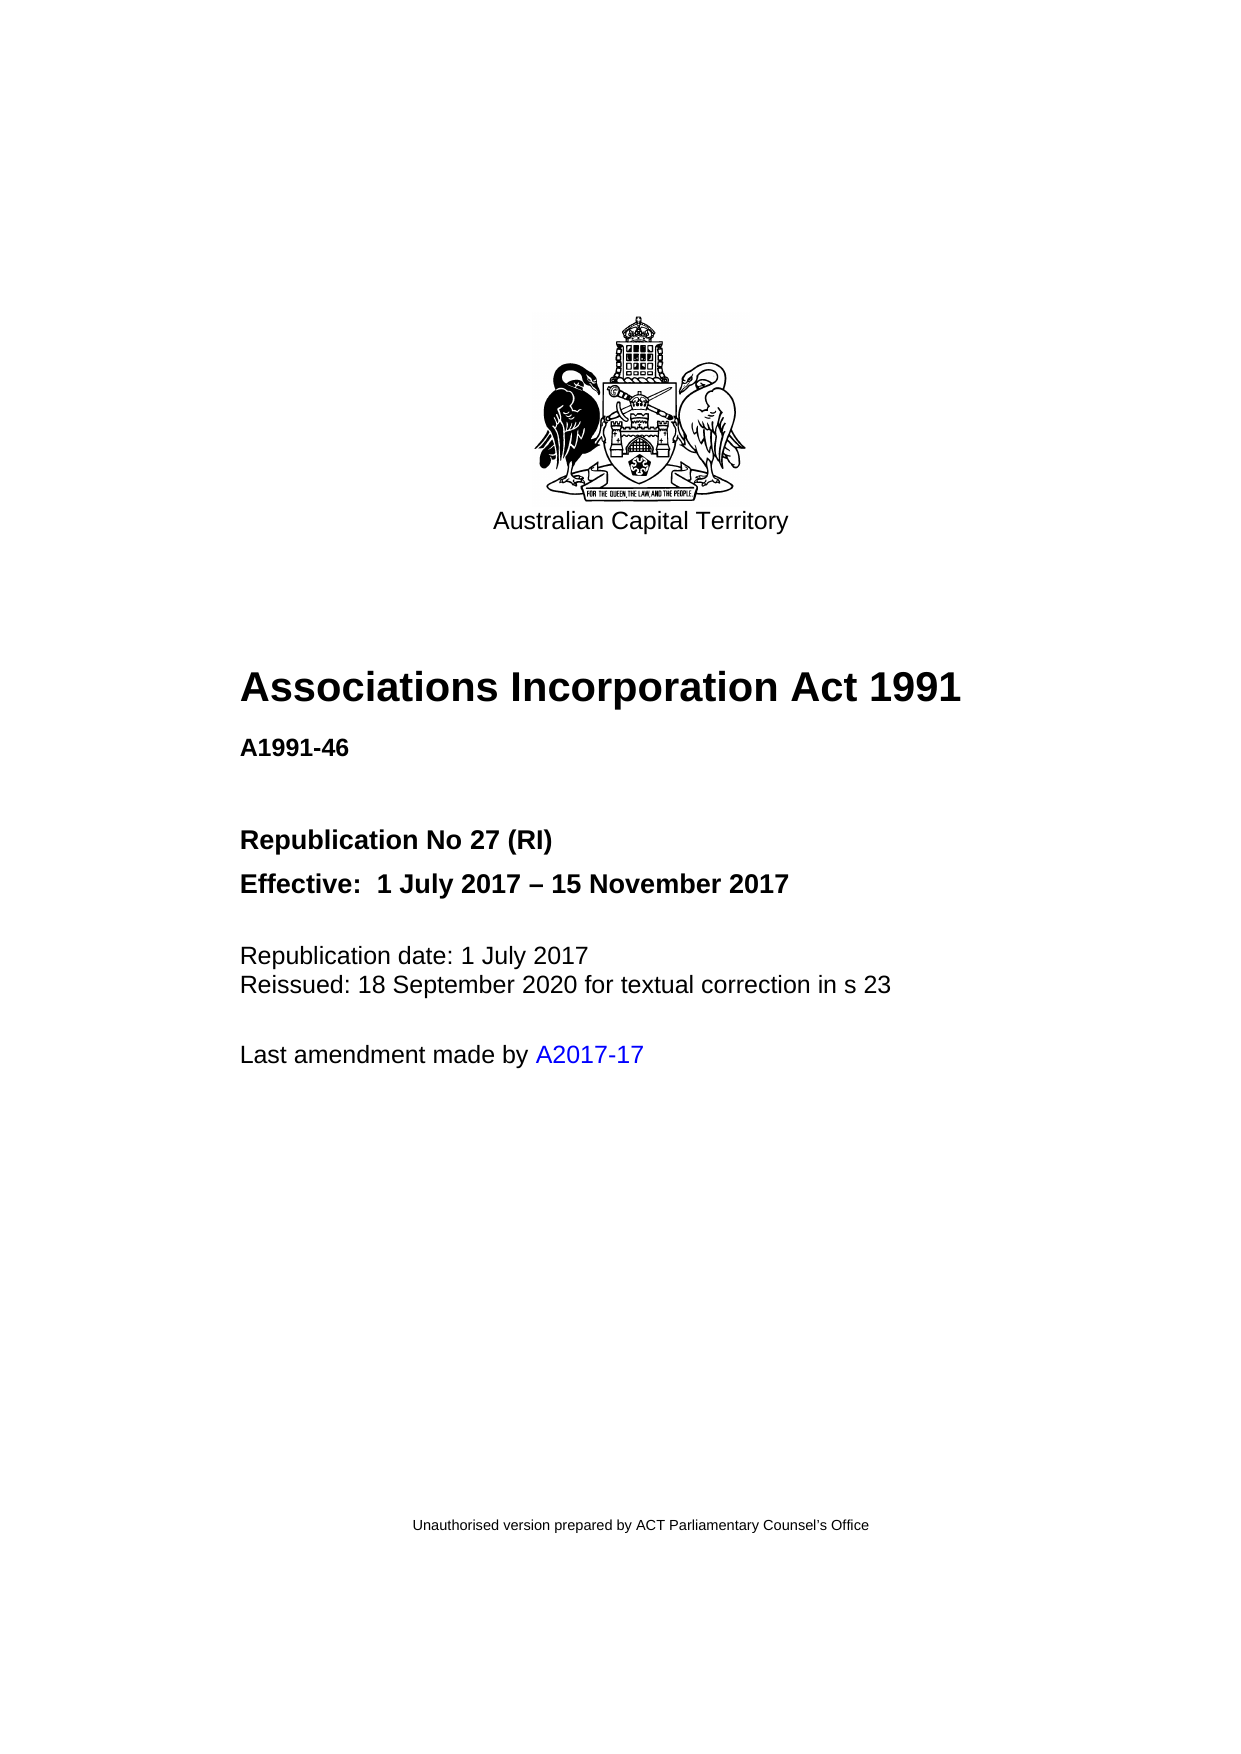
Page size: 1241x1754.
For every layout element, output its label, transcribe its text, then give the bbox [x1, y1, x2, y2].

picture [531, 312, 751, 507]
text Last amendment made by A2017-17 [239, 1040, 1042, 1069]
text Republication date: 1 July 2017 Reissued: 18 September 2020 for textual correction in s 23 [239, 941, 1042, 998]
text Republication No 27 (RI) [239, 824, 1042, 855]
text Effective: 1 July 2017 – 15 November 2017 [239, 868, 1042, 899]
text A1991-46 [239, 733, 1042, 762]
text Associations Incorporation Act 1991 [239, 662, 1042, 710]
text Australian Capital Territory [239, 506, 1042, 535]
